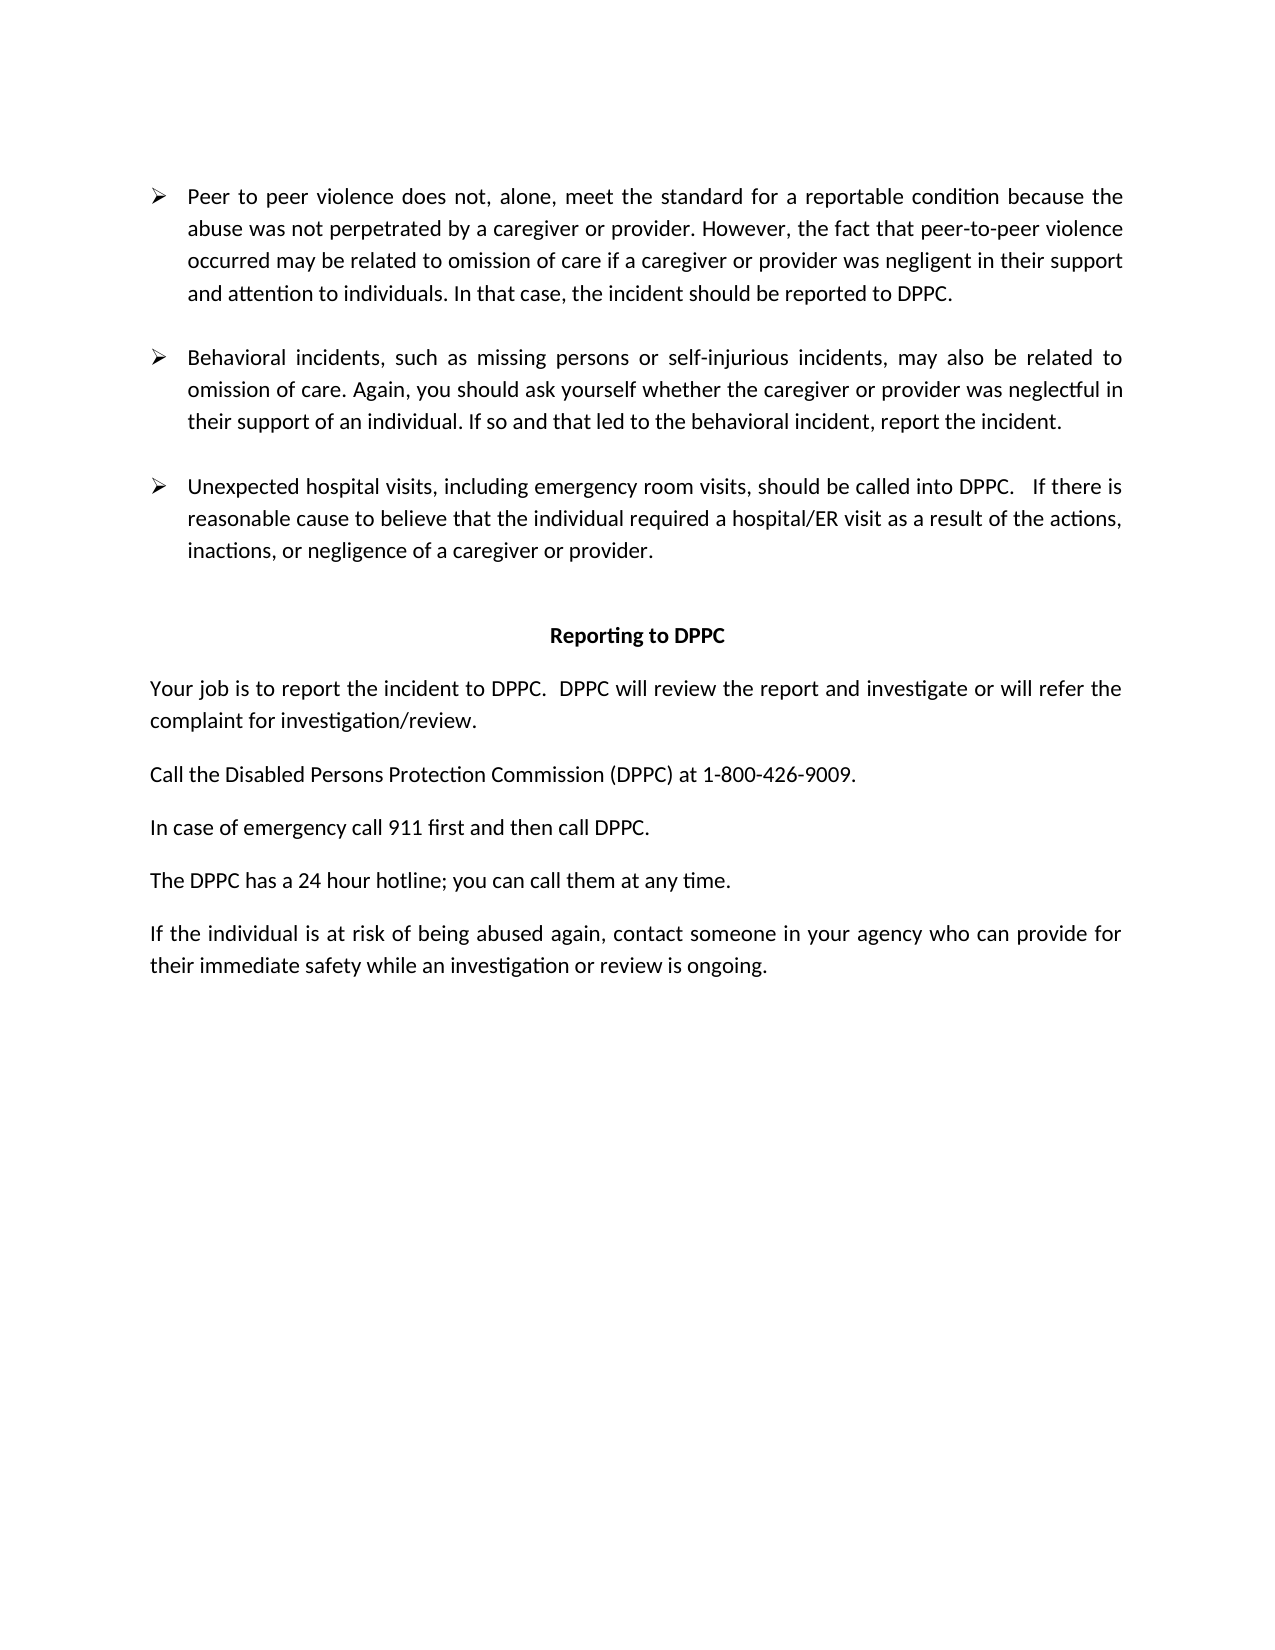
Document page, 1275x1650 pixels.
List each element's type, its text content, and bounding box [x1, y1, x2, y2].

list Unexpected hospital visits, including emergency room visits, should be called into DPPC. If there is reasonable cause to believe that the individual required a hospital/ER visit as a result of the actions, inactions, or negligence of a caregiver or provider. [150, 472, 1125, 564]
text In case of emergency call 911 first and then call DPPC. [150, 813, 1125, 841]
text Reporting to DPPC [150, 621, 1125, 649]
text If the individual is at risk of being abused again, contact someone in your agency who can provide for their immediate safety while an investigation or review is ongoing. [150, 919, 1125, 979]
list Peer to peer violence does not, alone, meet the standard for a reportable condition because the abuse was not perpetrated by a caregiver or provider. However, the fact that peer-to-peer violence occurred may be related to omission of care if a caregiver or provider was negligent in their support and attention to individuals. In that case, the incident should be reported to DPPC. [150, 182, 1125, 307]
text Your job is to report the incident to DPPC. DPPC will review the report and investigate or will refer the complaint for investigation/review. [150, 674, 1125, 735]
text Call the Disabled Persons Protection Commission (DPPC) at 1-800-426-9009. [150, 760, 1125, 788]
list Behavioral incidents, such as missing persons or self-injurious incidents, may also be related to omission of care. Again, you should ask yourself whether the caregiver or provider was neglectful in their support of an individual. If so and that led to the behavioral incident, report the incident. [150, 343, 1125, 436]
text The DPPC has a 24 hour hotline; you can call them at any time. [150, 866, 1125, 894]
